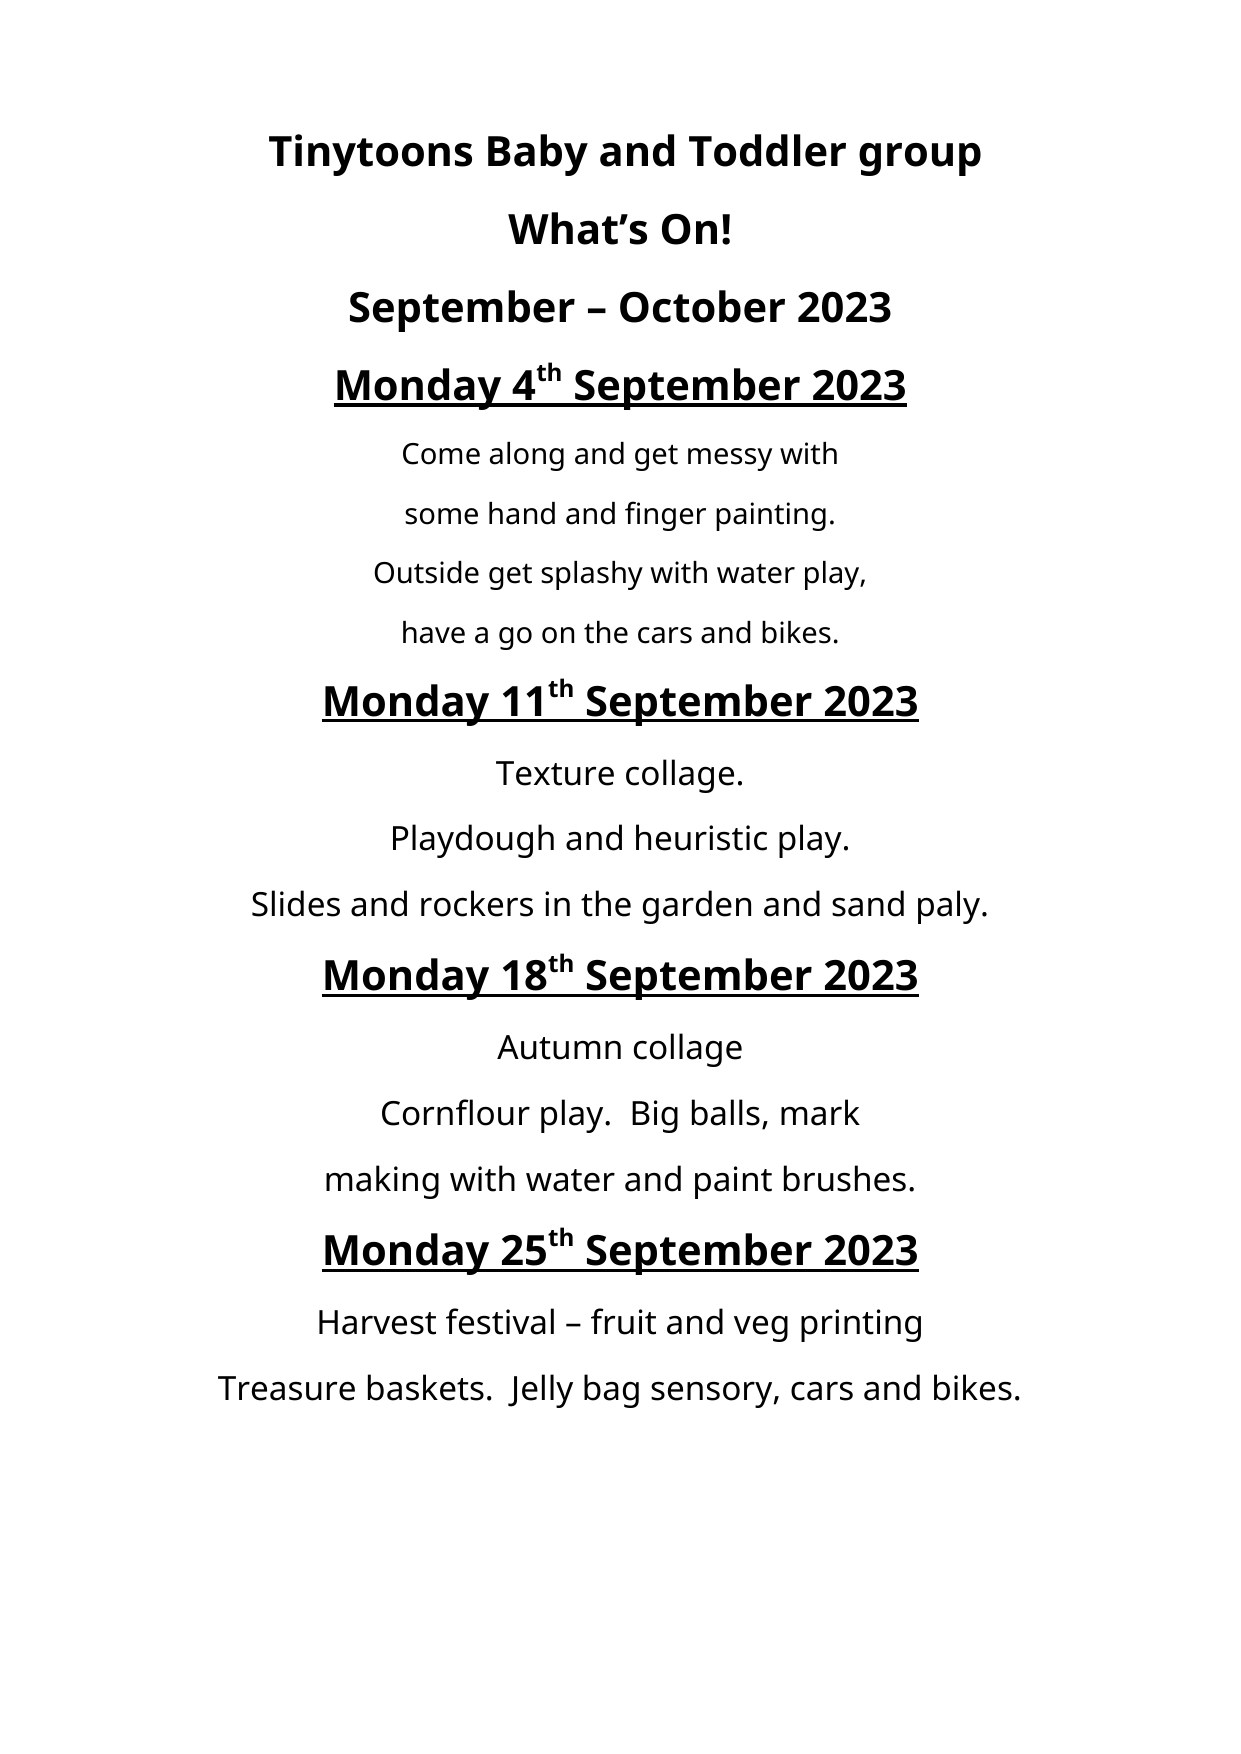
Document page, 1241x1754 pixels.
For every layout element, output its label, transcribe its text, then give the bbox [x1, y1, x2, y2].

text Monday 4th September 2023 [75, 356, 1165, 412]
text Come along and get messy with [75, 433, 1165, 473]
text Texture collage. [75, 749, 1165, 795]
text Monday 11th September 2023 [75, 671, 1165, 728]
text Monday 18th September 2023 [75, 946, 1165, 1003]
text Outside get splashy with water play, [75, 552, 1165, 592]
text making with water and paint brushes. [75, 1155, 1165, 1201]
text Cornflour play. Big balls, mark [75, 1090, 1165, 1135]
text Treasure baskets. Jelly bag sensory, cars and bikes. [75, 1364, 1165, 1410]
text Slides and rockers in the garden and sand paly. [75, 881, 1165, 926]
text Tinytoons Baby and Toddler group [75, 122, 1165, 179]
text Autumn collage [75, 1024, 1165, 1069]
text some hand and finger painting. [75, 493, 1165, 533]
text Harvest festival – fruit and veg printing [75, 1299, 1165, 1344]
text Playdough and heuristic play. [75, 815, 1165, 860]
text September – October 2023 [75, 278, 1165, 334]
text What’s On! [75, 200, 1165, 257]
text have a go on the cars and bikes. [75, 612, 1165, 652]
text Monday 25th September 2023 [75, 1221, 1165, 1278]
